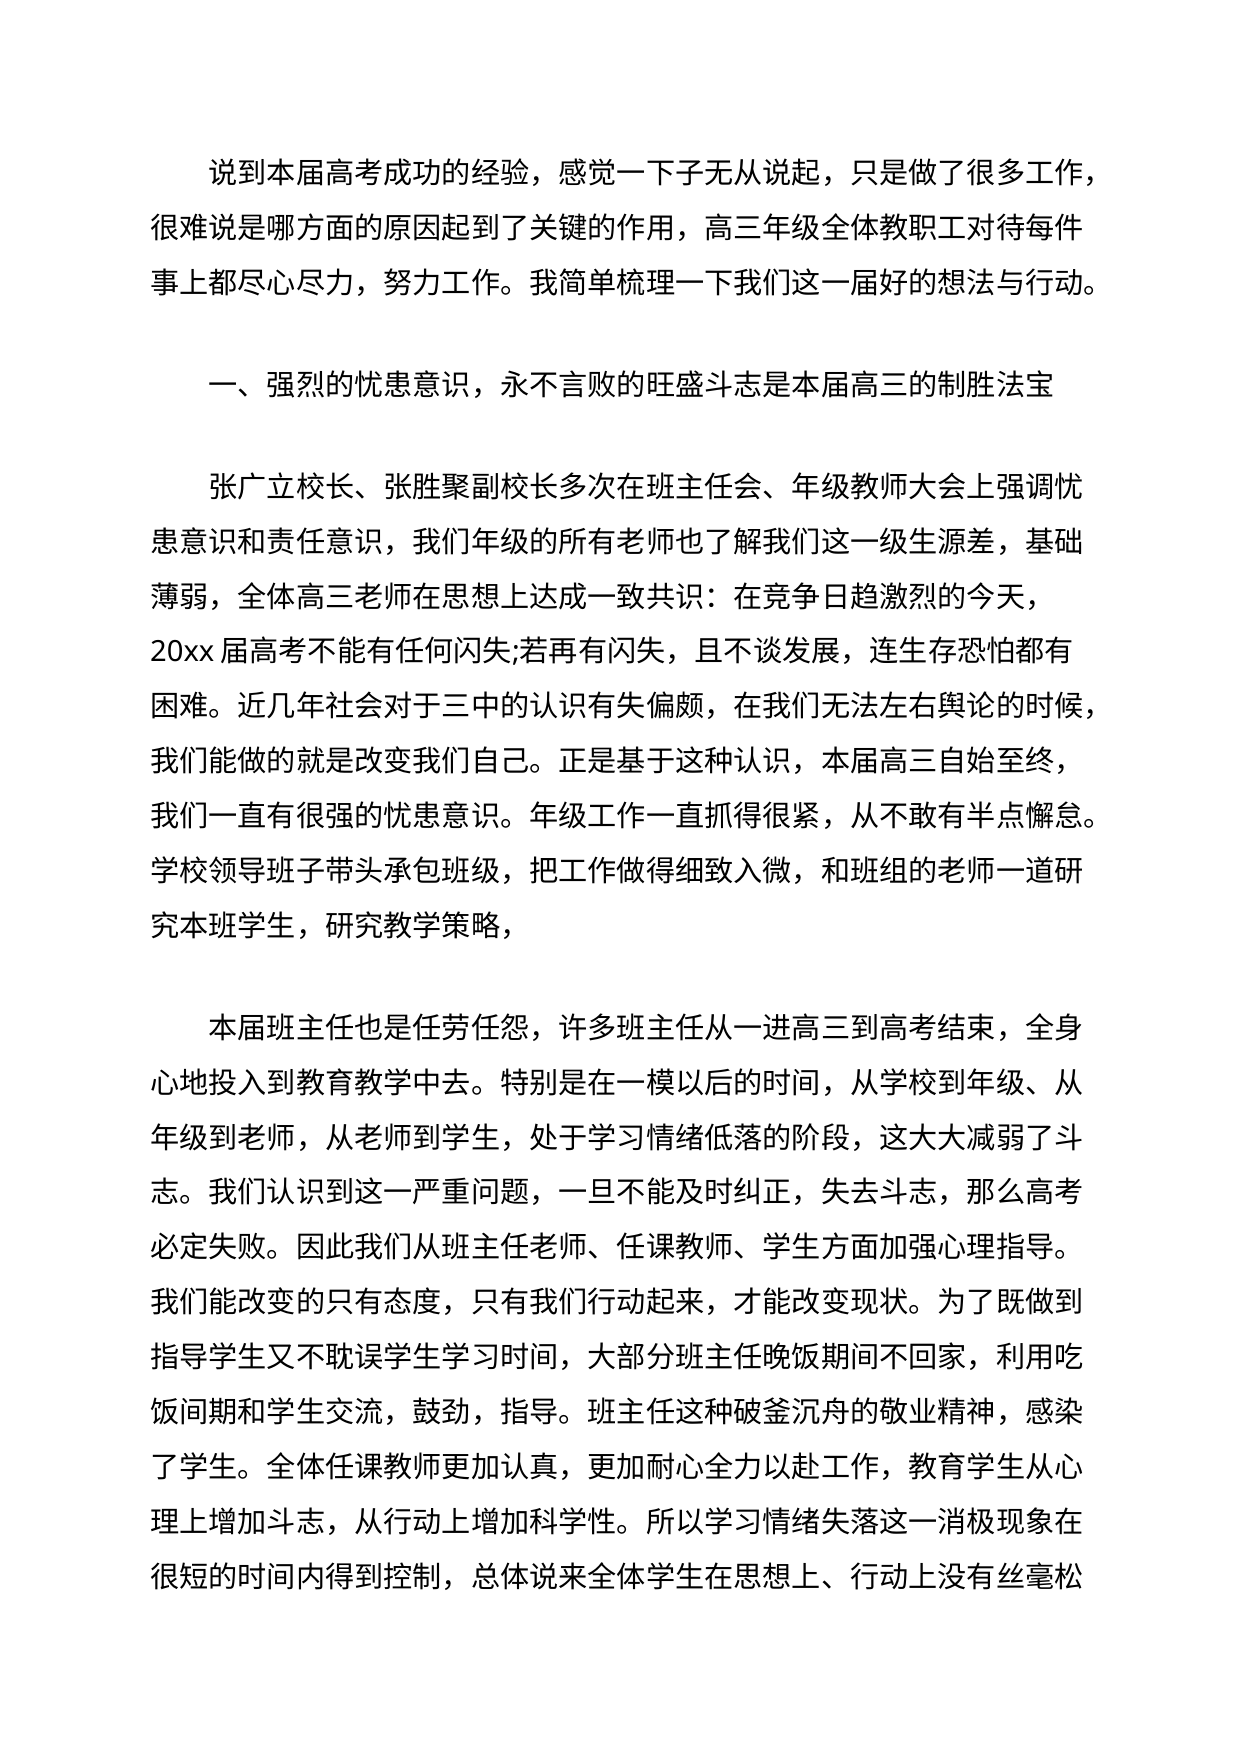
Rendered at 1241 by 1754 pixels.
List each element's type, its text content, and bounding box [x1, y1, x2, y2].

text 一、强烈的忧患意识，永不言败的旺盛斗志是本届高三的制胜法宝 [150, 362, 1090, 404]
text 张广立校长、张胜聚副校长多次在班主任会、年级教师大会上强调忧患意识和责任意识，我们年级的所有老师也了解我们这一级生源差，基础薄弱，全体高三老师在思想上达成一致共识：在竞争日趋激烈的今天，20xx届高考不能有任何闪失;若再有闪失，且不谈发展，连生存恐怕都有困难。近几年社会对于三中的认识有失偏颇，在我们无法左右舆论的时候，我们能做的就是改变我们自己。正是基于这种认识，本届高三自始至终，我们一直有很强的忧患意识。年级工作一直抓得很紧，从不敢有半点懈怠。学校领导班子带头承包班级，把工作做得细致入微，和班组的老师一道研究本班学生，研究教学策略， [150, 463, 1090, 945]
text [150, 1004, 1090, 1596]
text 说到本届高考成功的经验，感觉一下子无从说起，只是做了很多工作，很难说是哪方面的原因起到了关键的作用，高三年级全体教职工对待每件事上都尽心尽力，努力工作。我简单梳理一下我们这一届好的想法与行动。 [150, 150, 1090, 302]
